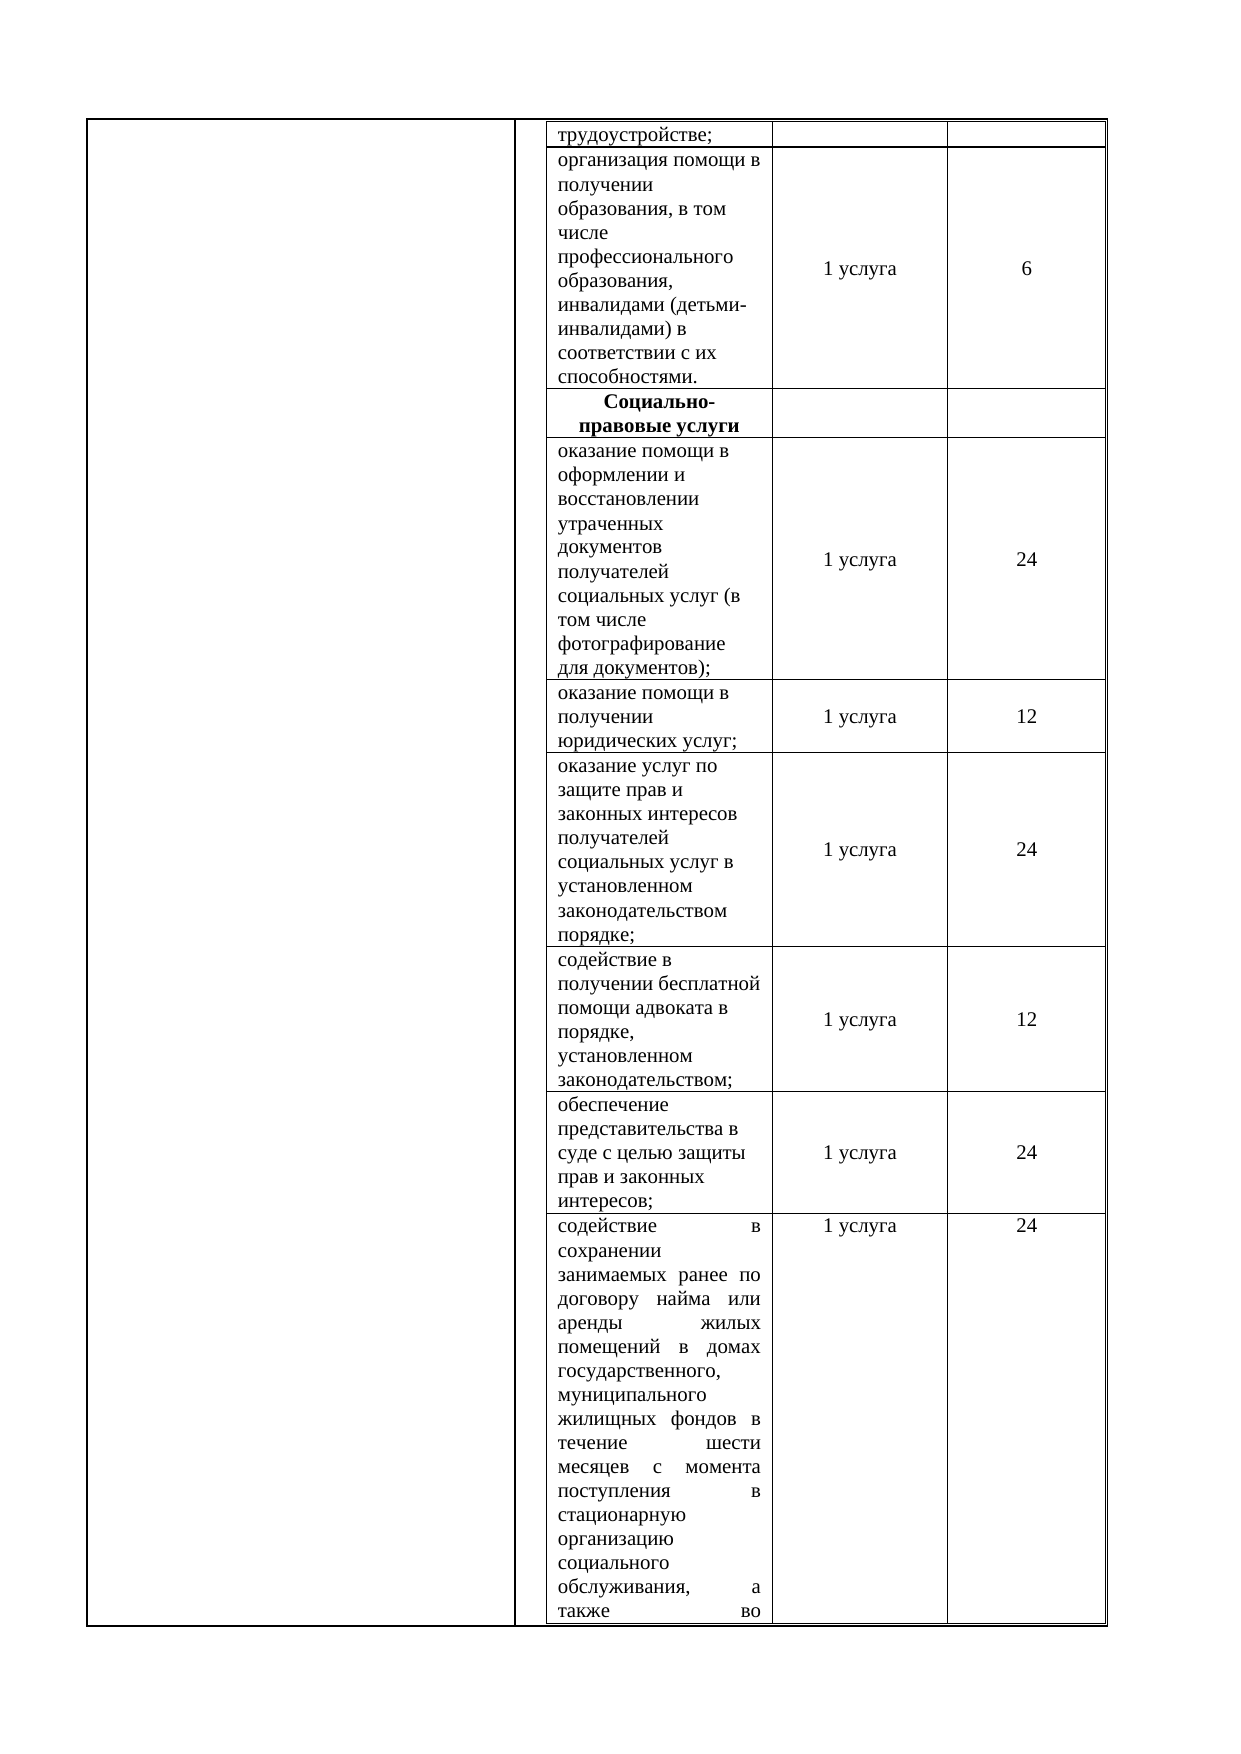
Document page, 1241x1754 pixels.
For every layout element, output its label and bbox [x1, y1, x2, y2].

table_cell [516, 120, 1107, 1625]
table_cell [88, 120, 514, 1625]
